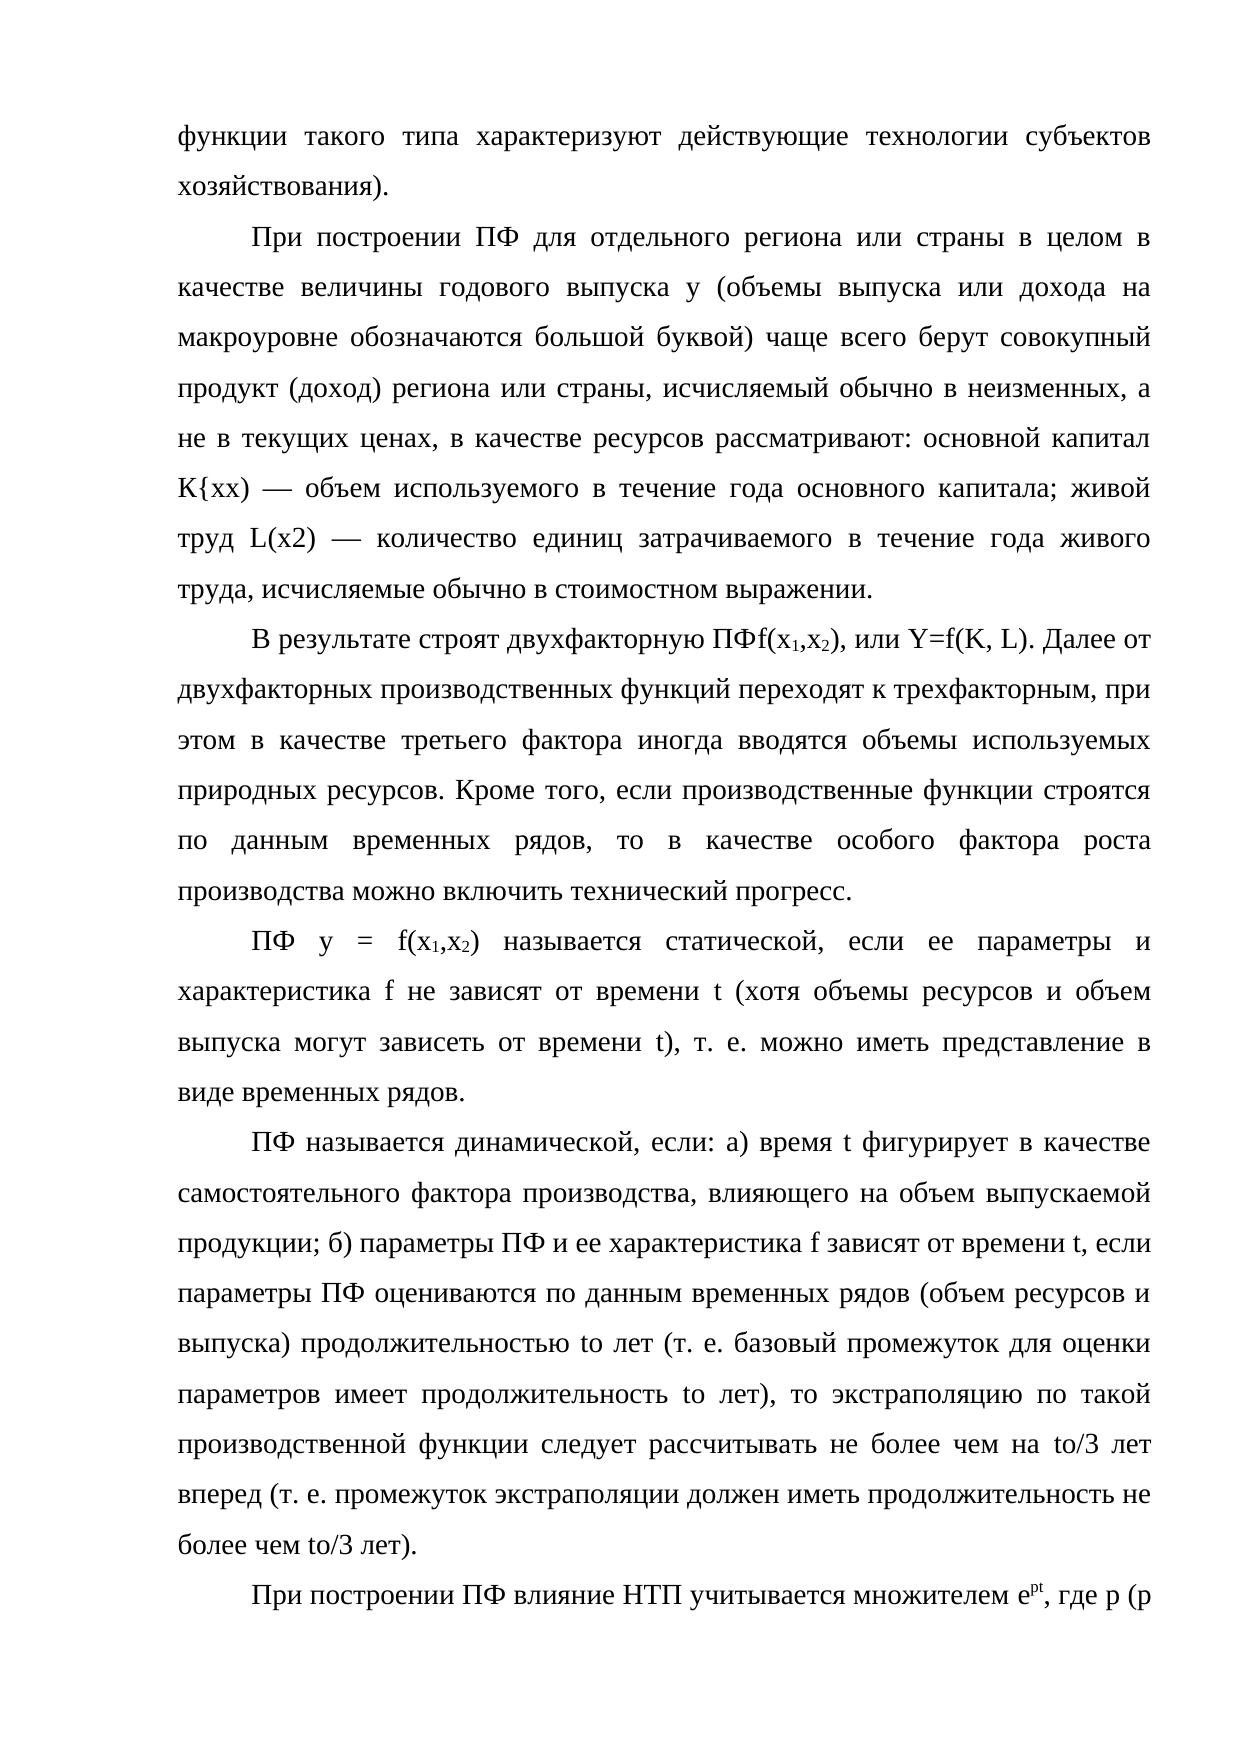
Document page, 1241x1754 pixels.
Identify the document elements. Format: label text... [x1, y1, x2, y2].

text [177, 1577, 1152, 1611]
text ПФ называется динамической, если: а) время t фигурирует в качестве самостоятельного фактора производства, влияющего на объем выпускаемой продукции; б) параметры ПФ и ее характеристика f зависят от времени t, если параметры ПФ оцениваются по данным временных рядов (объем ресурсов и выпуска) продолжительностью tо лет (т. е. базовый промежуток для оценки параметров имеет продолжительность tо лет), то экстраполяцию по такой производственной функции следует рассчитывать не более чем на tо/3 лет вперед (т. е. промежуток экстраполяции должен иметь продолжительность не более чем tо/3 лет). [177, 1124, 1152, 1560]
text При построении ПФ для отдельного региона или страны в целом в качестве величины годового выпуска у (объемы выпуска или дохода на макроуровне обозначаются большой буквой) чаще всего берут совокупный продукт (доход) региона или страны, исчисляемый обычно в неизменных, а не в текущих ценах, в качестве ресурсов рассматривают: основной капитал К{хх) — объем используемого в течение года основного капитала; живой труд L(x2) — количество единиц затрачиваемого в течение года живого труда, исчисляемые обычно в стоимостном выражении. [177, 219, 1152, 604]
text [177, 118, 1152, 202]
text В результате строят двухфакторную ПФf(x1,x2), или Y=f(K, L). Далее от двухфакторных производственных функций переходят к трехфакторным, при этом в качестве третьего фактора иногда вводятся объемы используемых природных ресурсов. Кроме того, если производственные функции строятся по данным временных рядов, то в качестве особого фактора роста производства можно включить технический прогресс. [177, 621, 1152, 906]
text ПФ у = f(x1,x2) называется статической, если ее параметры и характеристика f не зависят от времени t (хотя объемы ресурсов и объем выпуска могут зависеть от времени t), т. е. можно иметь представление в виде временных рядов. [177, 923, 1152, 1108]
